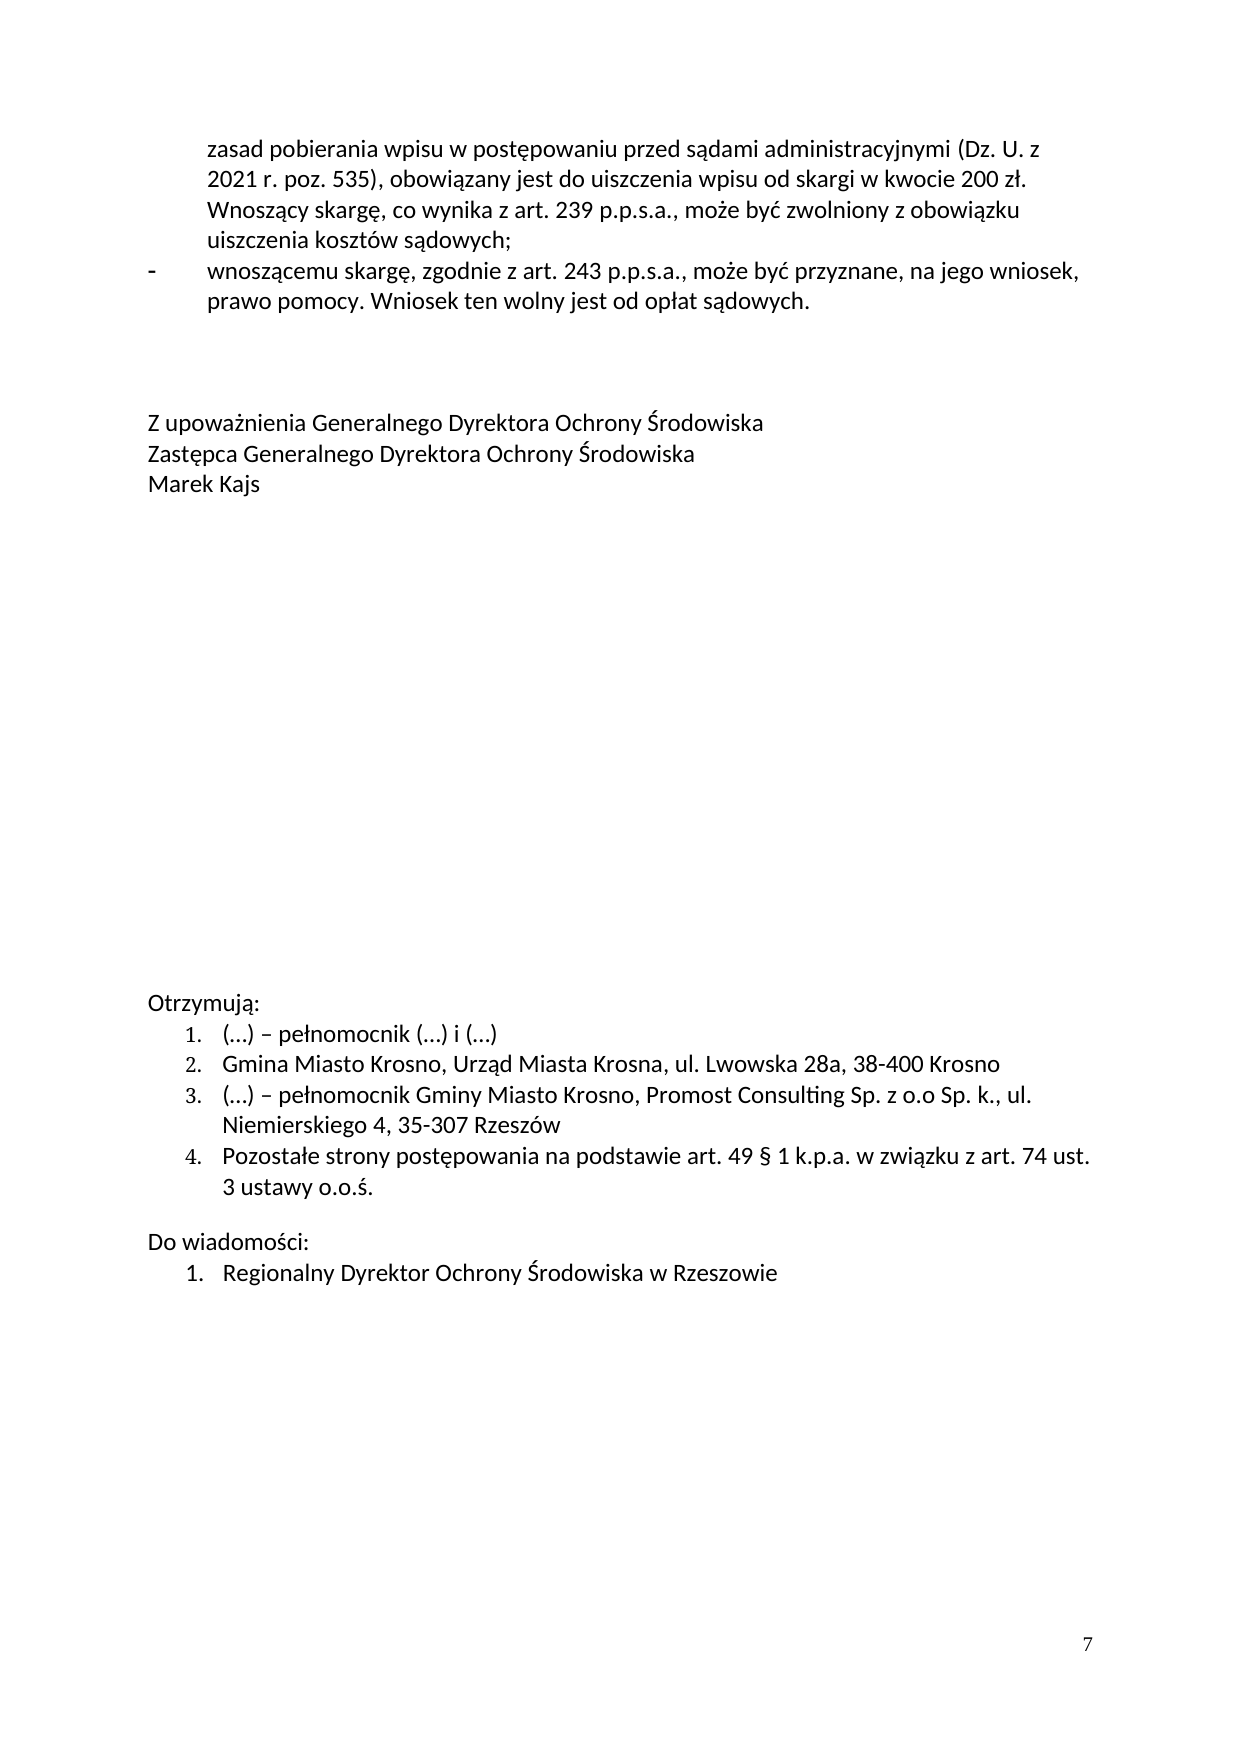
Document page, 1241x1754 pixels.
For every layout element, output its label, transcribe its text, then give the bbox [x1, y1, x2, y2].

list Pozostałe strony postępowania na podstawie art. 49 § 1 k.p.a. w związku z art. 74 ust. 3 ustawy o.o.ś. [185, 1140, 1092, 1201]
text Marek Kajs [148, 469, 1092, 499]
list (…) – pełnomocnik Gminy Miasto Krosno, Promost Consulting Sp. z o.o Sp. k., ul. Niemierskiego 4, 35-307 Rzeszów [185, 1079, 1092, 1140]
list Gmina Miasto Krosno, Urząd Miasta Krosna, ul. Lwowska 28a, 38-400 Krosno [185, 1048, 1092, 1079]
text Z upoważnienia Generalnego Dyrektora Ochrony Środowiska [148, 408, 1092, 438]
list (…) – pełnomocnik (…) i (…) [185, 1018, 1092, 1048]
text Zastępca Generalnego Dyrektora Ochrony Środowiska [148, 438, 1092, 469]
list wnoszącemu skargę, zgodnie z art. 243 p.p.s.a., może być przyznane, na jego wniosek, prawo pomocy. Wniosek ten wolny jest od opłat sądowych. [148, 255, 1092, 316]
text Otrzymują: [148, 987, 1092, 1018]
list Regionalny Dyrektor Ochrony Środowiska w Rzeszowie [185, 1257, 1092, 1287]
text Do wiadomości: [148, 1226, 1092, 1257]
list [148, 133, 1092, 255]
